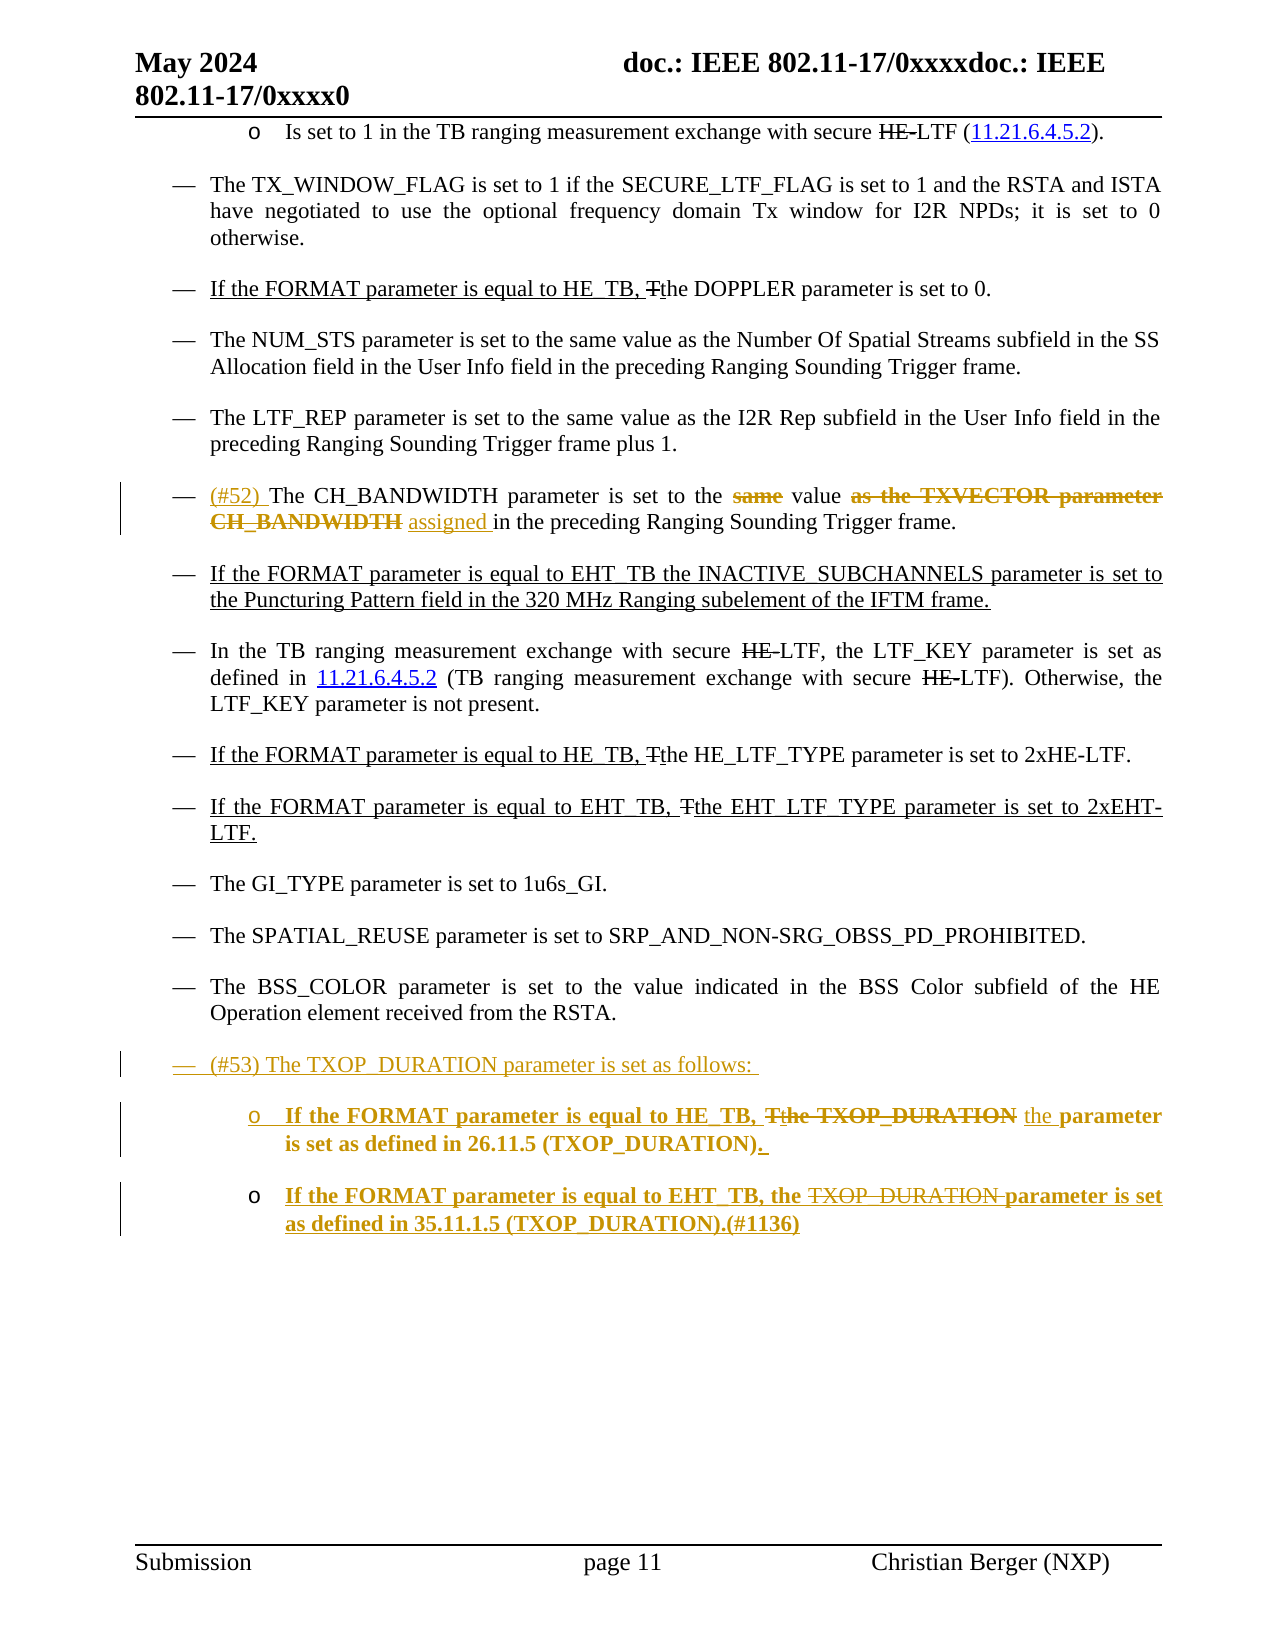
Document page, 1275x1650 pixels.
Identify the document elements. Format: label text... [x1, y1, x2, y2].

list The LTF_REP parameter is set to the same value as the I2R Rep subfield in the User Info field in the preceding Ranging Sounding Trigger frame plus 1. [172, 404, 1162, 457]
list If the FORMAT parameter is equal to HE_TB, Tthe DOPPLER parameter is set to 0. [172, 275, 1162, 301]
list In the TB ranging measurement exchange with secure HE-LTF, the LTF_KEY parameter is set as defined in 11.21.6.4.5.2 (TB ranging measurement exchange with secure HE-LTF). Otherwise, the LTF_KEY parameter is not present. [172, 637, 1162, 716]
list The BSS_COLOR parameter is set to the value indicated in the BSS Color subfield of the HE Operation element received from the RSTA. [172, 973, 1162, 1026]
list Is set to 1 in the TB ranging measurement exchange with secure HE-LTF (11.21.6.4.5.2). [247, 118, 1162, 146]
list The TX_WINDOW_FLAG is set to 1 if the SECURE_LTF_FLAG is set to 1 and the RSTA and ISTA have negotiated to use the optional frequency domain Tx window for I2R NPDs; it is set to 0 otherwise. [172, 171, 1162, 250]
list If the FORMAT parameter is equal to EHT_TB the INACTIVE_SUBCHANNELS parameter is set to the Puncturing Pattern field in the 320 MHz Ranging subelement of the IFTM frame. [172, 559, 1162, 612]
list The GI_TYPE parameter is set to 1u6s_GI. [172, 870, 1162, 897]
list If the FORMAT parameter is equal to HE_TB, The TXOP_DURATION parameter is set as defined in 26.11.5 (TXOP_DURATION). [247, 1102, 1162, 1157]
list If the FORMAT parameter is equal to HE_TB, Tthe HE_LTF_TYPE parameter is set to 2xHE-LTF. [172, 741, 1162, 768]
list If the FORMAT parameter is equal to EHT_TB, Tthe EHT_LTF_TYPE parameter is set to 2xEHT-LTF. [172, 793, 1162, 845]
list The SPATIAL_REUSE parameter is set to SRP_AND_NON-SRG_OBSS_PD_PROHIBITED. [172, 922, 1162, 948]
list The NUM_STS parameter is set to the same value as the Number Of Spatial Streams subfield in the SS Allocation field in the User Info field in the preceding Ranging Sounding Trigger frame. [172, 326, 1162, 379]
list The CH_BANDWIDTH parameter is set to the same value as the TXVECTOR parameter CH_BANDWIDTH in the preceding Ranging Sounding Trigger frame. [172, 482, 1162, 534]
list If the FORMAT parameter is equal to EHT_TB, the parameter is set as defined in 35.11.1.5 (TXOP_DURATION).(#1136) [247, 1182, 1162, 1236]
